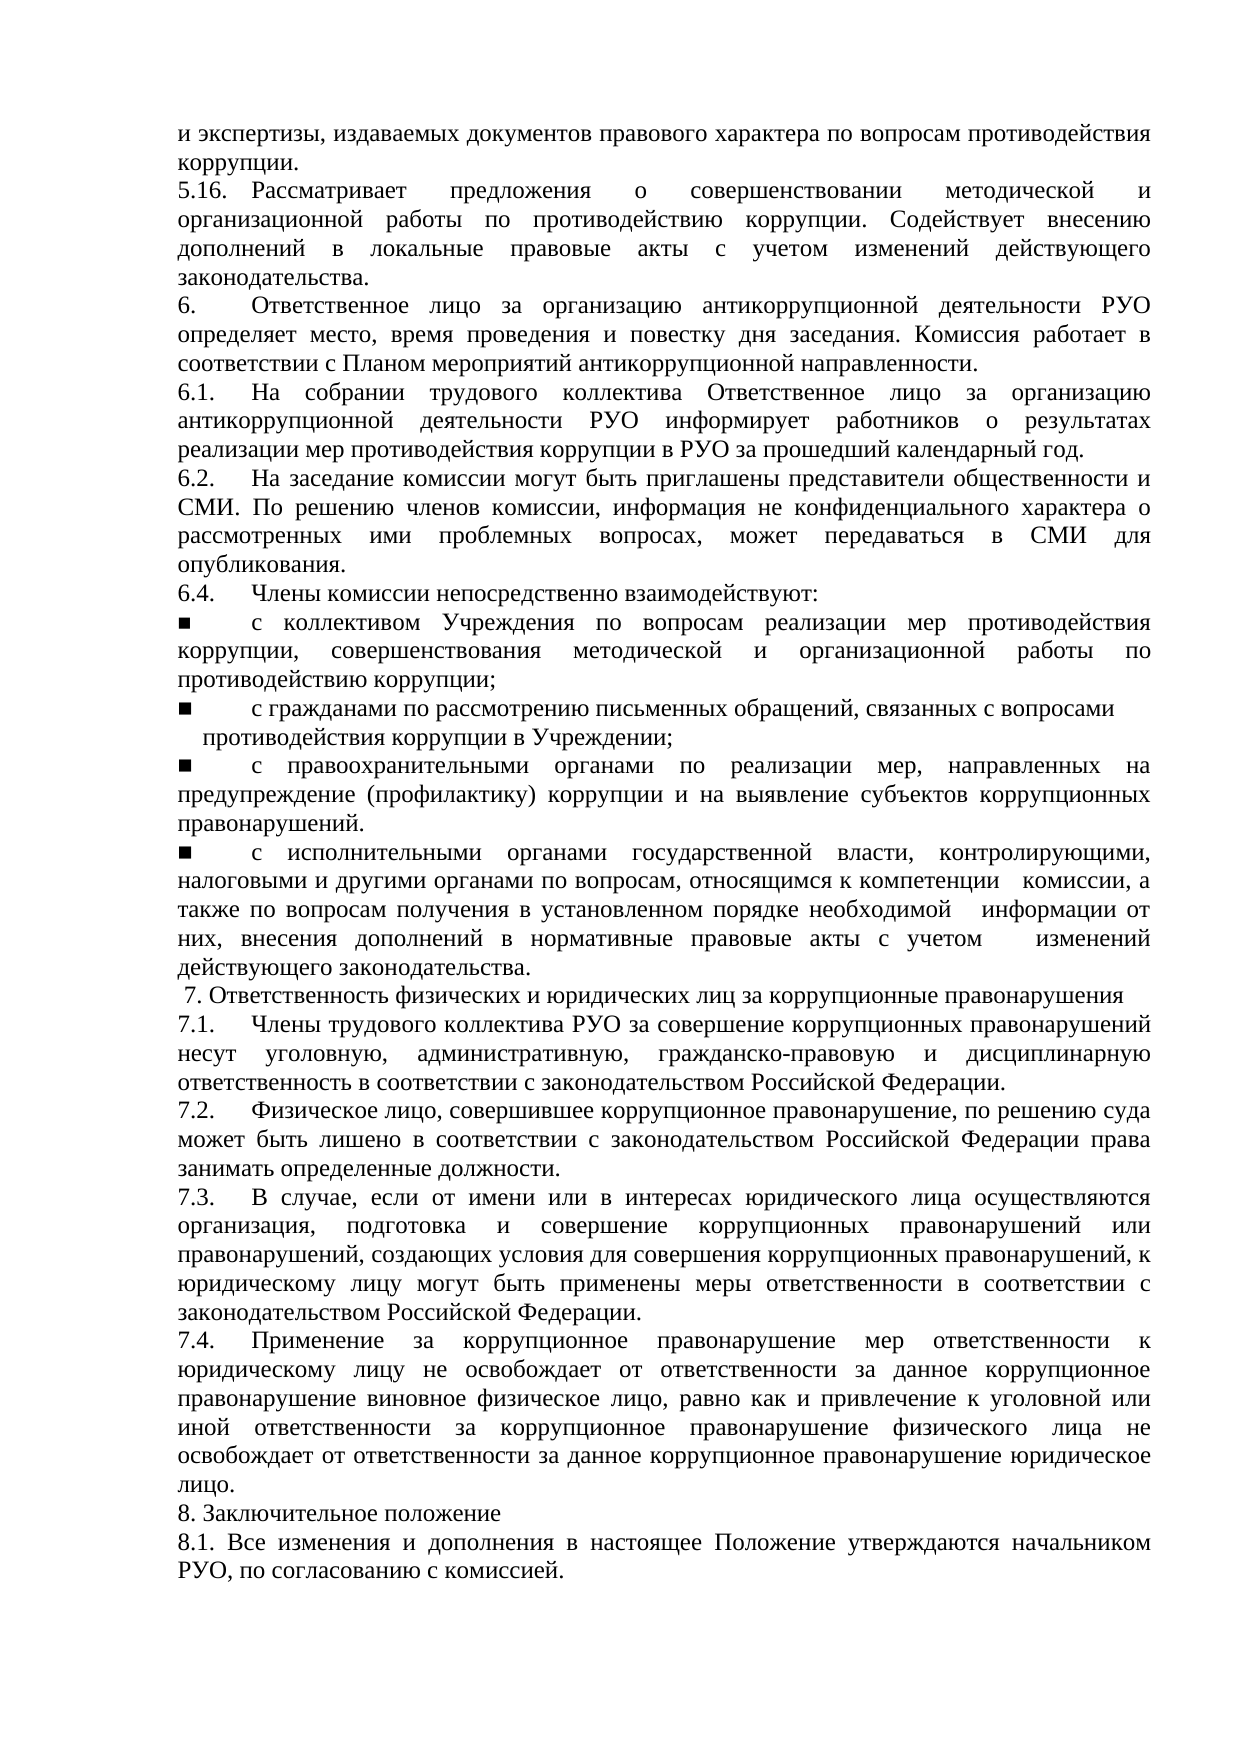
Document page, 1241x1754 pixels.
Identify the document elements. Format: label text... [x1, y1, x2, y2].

text 6.1. На собрании трудового коллектива Ответственное лицо за организацию антикоррупционной деятельности РУО информирует работников о результатах реализации мер противодействия коррупции в РУО за прошедший календарный год. [177, 377, 1152, 463]
text противодействия коррупции в Учреждении; [177, 722, 1152, 751]
text ■ с исполнительными органами государственной власти, контролирующими, налоговыми и другими органами по вопросам, относящимся к компетенции комиссии, а также по вопросам получения в установленном порядке необходимой информации от них, внесения дополнений в нормативные правовые акты с учетом изменений действующего законодательства. [177, 837, 1152, 981]
text 5.16. Рассматривает предложения о совершенствовании методической и организационной работы по противодействию коррупции. Содействует внесению дополнений в локальные правовые акты с учетом изменений действующего законодательства. [177, 176, 1152, 291]
text 6. Ответственное лицо за организацию антикоррупционной деятельности РУО определяет место, время проведения и повестку дня заседания. Комиссия работает в соответствии с Планом мероприятий антикоррупционной направленности. [177, 291, 1152, 377]
text 7.2. Физическое лицо, совершившее коррупционное правонарушение, по решению суда может быть лишено в соответствии с законодательством Российской Федерации права занимать определенные должности. [177, 1096, 1152, 1182]
text ■ с гражданами по рассмотрению письменных обращений, связанных с вопросами [177, 693, 1152, 722]
text 8.1. Все изменения и дополнения в настоящее Положение утверждаются начальником РУО, по согласованию с комиссией. [177, 1527, 1152, 1584]
text 7. Ответственность физических и юридических лиц за коррупционные правонарушения [177, 981, 1152, 1009]
text 6.2. На заседание комиссии могут быть приглашены представители общественности и СМИ. По решению членов комиссии, информация не конфиденциального характера о рассмотренных ими проблемных вопросах, может передаваться в СМИ для опубликования. [177, 463, 1152, 578]
text ■ с правоохранительными органами по реализации мер, направленных на предупреждение (профилактику) коррупции и на выявление субъектов коррупционных правонарушений. [177, 751, 1152, 837]
text 7.1. Члены трудового коллектива РУО за совершение коррупционных правонарушений несут уголовную, административную, гражданско-правовую и дисциплинарную ответственность в соответствии с законодательством Российской Федерации. [177, 1009, 1152, 1096]
text ■ с коллективом Учреждения по вопросам реализации мер противодействия коррупции, совершенствования методической и организационной работы по противодействию коррупции; [177, 607, 1152, 693]
text 7.4. Применение за коррупционное правонарушение мер ответственности к юридическому лицу не освобождает от ответственности за данное коррупционное правонарушение виновное физическое лицо, равно как и привлечение к уголовной или иной ответственности за коррупционное правонарушение физического лица не освобождает от ответственности за данное коррупционное правонарушение юридическое лицо. [177, 1326, 1152, 1498]
text 8. Заключительное положение [177, 1498, 1152, 1527]
text 6.4. Члены комиссии непосредственно взаимодействуют: [177, 578, 1152, 607]
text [177, 118, 1152, 176]
text 7.3. В случае, если от имени или в интересах юридического лица осуществляются организация, подготовка и совершение коррупционных правонарушений или правонарушений, создающих условия для совершения коррупционных правонарушений, к юридическому лицу могут быть применены меры ответственности в соответствии с законодательством Российской Федерации. [177, 1182, 1152, 1326]
